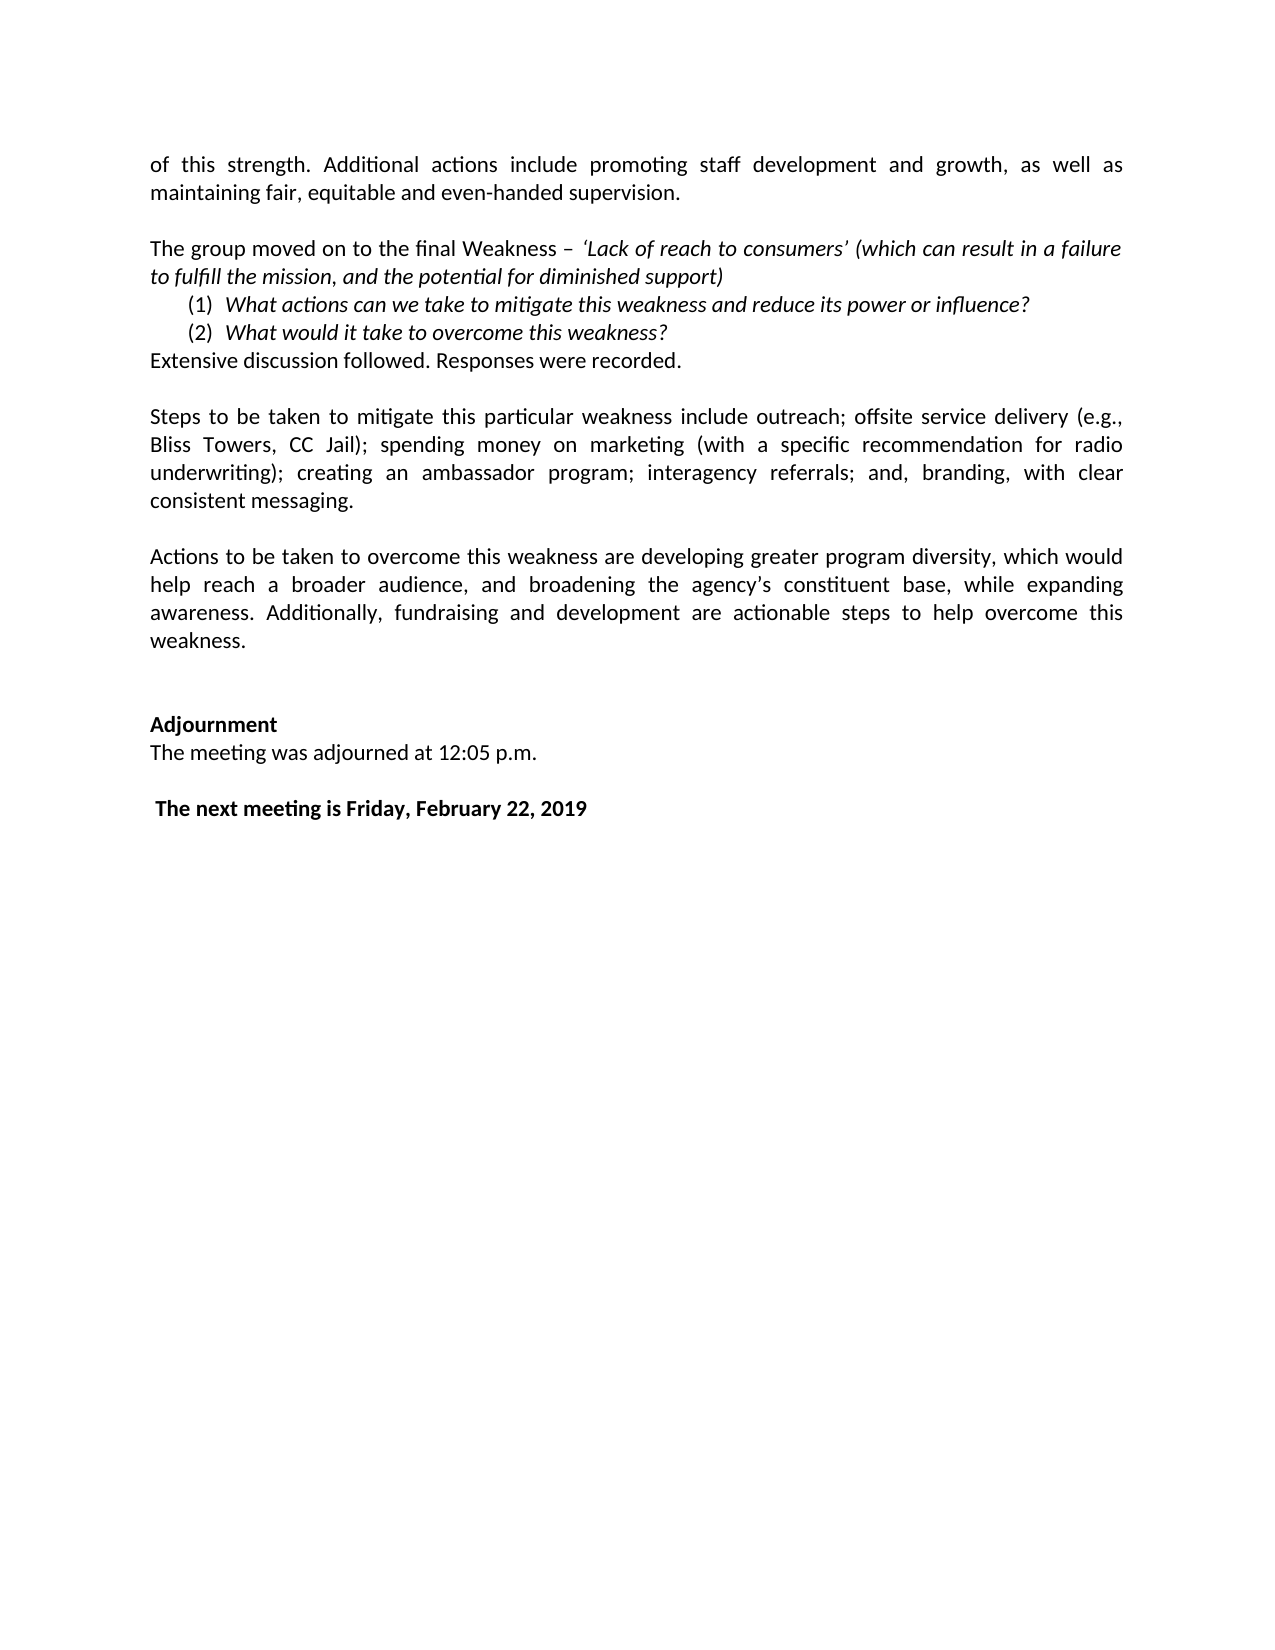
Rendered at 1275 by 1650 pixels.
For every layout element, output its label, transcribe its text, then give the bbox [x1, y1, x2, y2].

list What actions can we take to mitigate this weakness and reduce its power or influence? [187, 290, 1125, 318]
text Adjournment [150, 710, 1125, 738]
text The group moved on to the final Weakness – ‘Lack of reach to consumers’ (which can result in a failure to fulfill the mission, and the potential for diminished support) [150, 234, 1125, 290]
text Steps to be taken to mitigate this particular weakness include outreach; offsite service delivery (e.g., Bliss Towers, CC Jail); spending money on marketing (with a specific recommendation for radio underwriting); creating an ambassador program; interagency referrals; and, branding, with clear consistent messaging. [150, 402, 1125, 514]
text Actions to be taken to overcome this weakness are developing greater program diversity, which would help reach a broader audience, and broadening the agency’s constituent base, while expanding awareness. Additionally, fundraising and development are actionable steps to help overcome this weakness. [150, 542, 1125, 654]
list What would it take to overcome this weakness? [187, 318, 1125, 346]
text The next meeting is Friday, February 22, 2019 [150, 794, 1125, 822]
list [150, 150, 1125, 206]
text The meeting was adjourned at 12:05 p.m. [150, 738, 1125, 766]
text Extensive discussion followed. Responses were recorded. [150, 346, 1125, 374]
